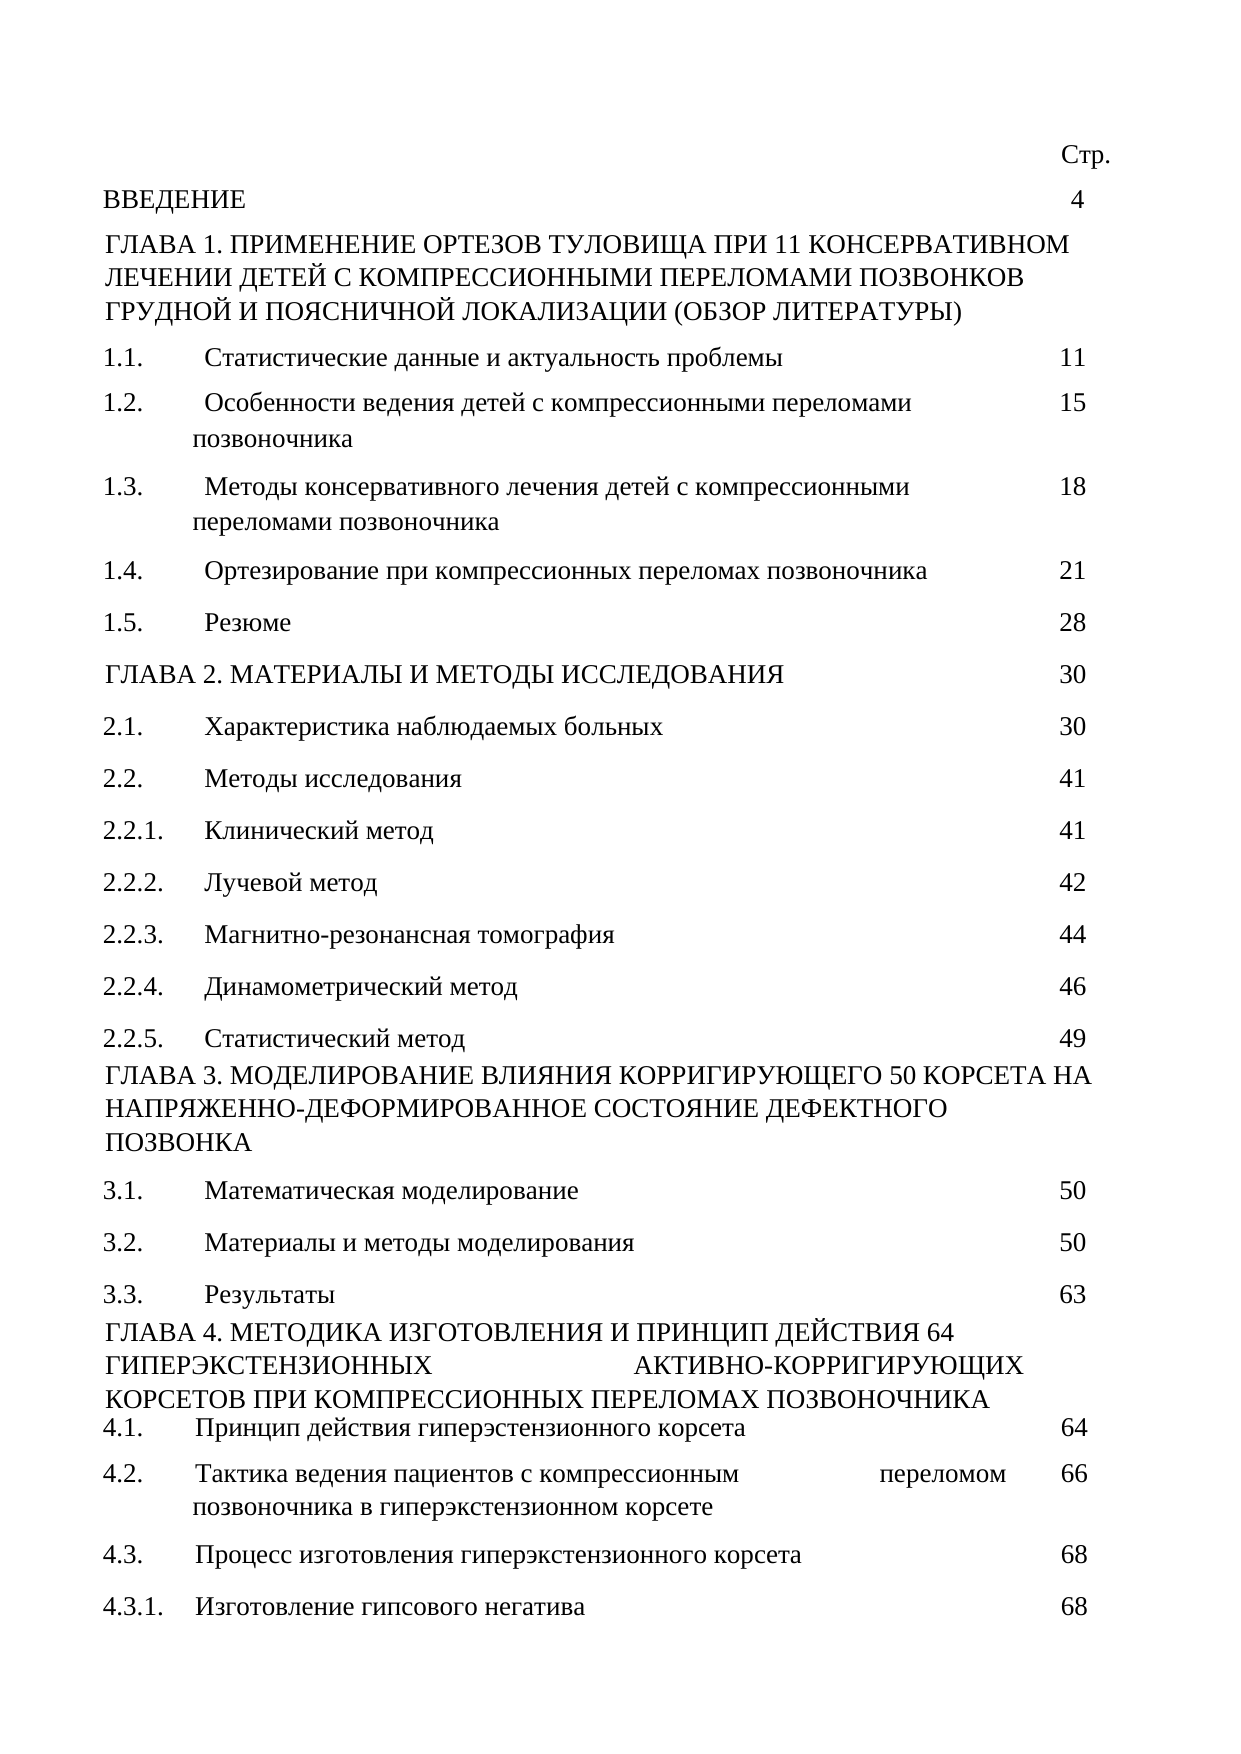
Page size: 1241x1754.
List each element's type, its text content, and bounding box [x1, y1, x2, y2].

list Процесс изготовления гиперэкстензионного корсета 68 [103, 1522, 1138, 1574]
list Резюме 28 [103, 590, 1138, 642]
list Статистические данные и актуальность проблемы 11 [103, 344, 1138, 372]
text переломами позвоночника [192, 502, 1138, 538]
list Результаты 63 [103, 1262, 1138, 1314]
list Особенности ведения детей с компрессионными переломами 15 [103, 383, 1138, 419]
list Характеристика наблюдаемых больных 30 [103, 694, 1138, 746]
text ГЛАВА 1. ПРИМЕНЕНИЕ ОРТЕЗОВ ТУЛОВИЩА ПРИ 11 КОНСЕРВАТИВНОМ ЛЕЧЕНИИ ДЕТЕЙ С КОМПРЕССИОННЫМИ ПЕРЕЛОМАМИ ПОЗВОНКОВ ГРУДНОЙ И ПОЯСНИЧНОЙ ЛОКАЛИЗАЦИИ (ОБЗОР ЛИТЕРАТУРЫ) [105, 226, 1101, 327]
list Методы исследования 41 [103, 746, 1138, 798]
list Материалы и методы моделирования 50 [103, 1210, 1138, 1262]
text Стр. [103, 141, 1111, 168]
text ГЛАВА 2. МАТЕРИАЛЫ И МЕТОДЫ ИССЛЕДОВАНИЯ 30 [105, 642, 1138, 694]
text КОРСЕТОВ ПРИ КОМПРЕССИОННЫХ ПЕРЕЛОМАХ ПОЗВОНОЧНИКА [105, 1381, 1036, 1415]
list Тактика ведения пациентов с компрессионным переломом 66 [103, 1456, 1138, 1489]
list Динамометрический метод 46 [103, 954, 1138, 1006]
text ГЛАВА 3. МОДЕЛИРОВАНИЕ ВЛИЯНИЯ КОРРИГИРУЮЩЕГО 50 КОРСЕТА НА НАПРЯЖЕННО-ДЕФОРМИРОВАННОЕ СОСТОЯНИЕ ДЕФЕКТНОГО ПОЗВОНКА [105, 1058, 1101, 1158]
list Магнитно-резонансная томография 44 [103, 902, 1138, 954]
list Принцип действия гиперэстензионного корсета 64 [103, 1415, 1138, 1442]
list Ортезирование при компрессионных переломах позвоночника 21 [103, 538, 1138, 590]
list Математическая моделирование 50 [103, 1158, 1138, 1210]
list Изготовление гипсового негатива 68 [103, 1574, 1138, 1626]
text ВВЕДЕНИЕ 4 [103, 186, 1138, 213]
text позвоночника [192, 419, 1138, 454]
text позвоночника в гиперэкстензионном корсете [192, 1489, 1138, 1522]
list Лучевой метод 42 [103, 850, 1138, 902]
text ГЛАВА 4. МЕТОДИКА ИЗГОТОВЛЕНИЯ И ПРИНЦИП ДЕЙСТВИЯ 64 ГИПЕРЭКСТЕНЗИОННЫХ АКТИВНО-КОРРИГИРУЮЩИХ [105, 1314, 1101, 1381]
list Клинический метод 41 [103, 798, 1138, 850]
list Статистический метод 49 [103, 1006, 1138, 1058]
list Методы консервативного лечения детей с компрессионными 18 [103, 467, 1138, 502]
